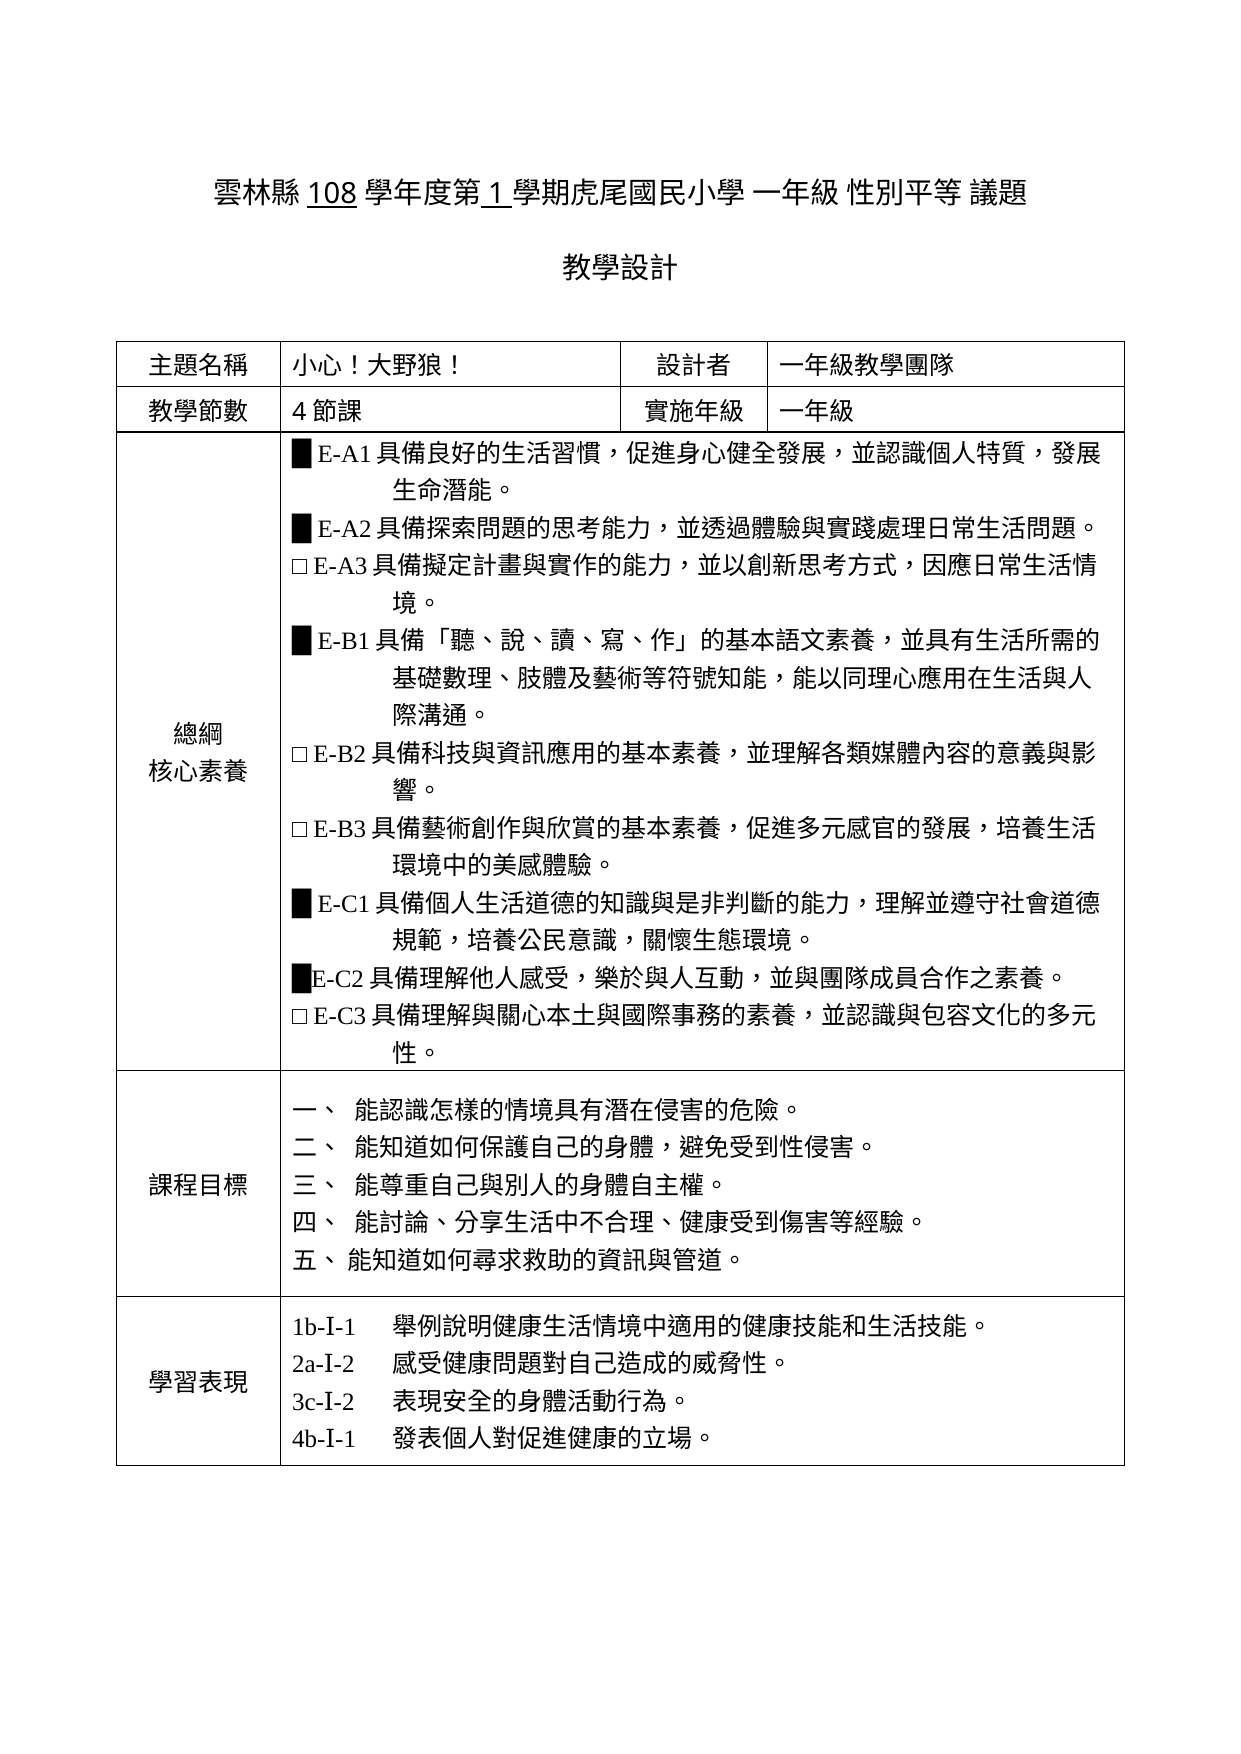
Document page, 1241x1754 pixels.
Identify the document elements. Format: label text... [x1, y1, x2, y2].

table_cell 1b-Ⅰ-1 舉例說明健康生活情境中適用的健康技能和生活技能。 2a-Ⅰ-2 感受健康問題對自己造成的威脅性。 3c-Ⅰ-2 表現安全的身體活動行為。 4b-Ⅰ-1 發表個人對促進健康的立場。 [281, 1297, 1124, 1465]
text 教學設計 [118, 228, 1122, 303]
table_cell 學習表現 [117, 1297, 280, 1465]
table_cell 總綱 核心素養 [117, 433, 280, 1070]
table_cell 一、 能認識怎樣的情境具有潛在侵害的危險。 二、 能知道如何保護自己的身體，避免受到性侵害。 三、 能尊重自己與別人的身體自主權。 四、 能討論、分享生活中不合理、健康受到傷害等經驗。 五、 能知道如何尋求救助的資訊與管道。 [281, 1071, 1124, 1296]
table_cell 4 節課 [281, 387, 620, 431]
table_cell 實施年級 [621, 387, 767, 431]
table_header 小心！大野狼！ [281, 342, 620, 386]
table_cell █ E-A1具備良好的生活習慣，促進身心健全發展，並認識個人特質，發展生命潛能。 █ E-A2具備探索問題的思考能力，並透過體驗與實踐處理日常生活問題。 □ E-A3具備擬定計畫與實作的能力，並以創新思考方式，因應日常生活情境。 █ E-B1具備「聽、說、讀、寫、作」的基本語文素養，並具有生活所需的基礎數理、肢體及藝術等符號知能，能以同理心應用在生活與人際溝通。 □ E-B2具備科技與資訊應用的基本素養，並理解各類媒體內容的意義與影響。 □ E-B3具備藝術創作與欣賞的基本素養，促進多元感官的發展，培養生活環境中的美感體驗。 █ E-C1具備個人生活道德的知識與是非判斷的能力，理解並遵守社會道德規範，培養公民意識，關懷生態環境。 █E-C2具備理解他人感受，樂於與人互動，並與團隊成員合作之素養。 □ E-C3具備理解與關心本土與國際事務的素養，並認識與包容文化的多元性。 [281, 433, 1124, 1070]
text 雲林縣 108 學年度第 1 學期虎尾國民小學 一年級 性別平等 議題 [118, 153, 1122, 228]
table_cell 教學節數 [117, 387, 280, 431]
table_header 設計者 [621, 342, 767, 386]
table_header 一年級教學團隊 [768, 342, 1124, 386]
table_cell 課程目標 [117, 1071, 280, 1296]
table_cell 一年級 [768, 387, 1124, 431]
table_header 主題名稱 [117, 342, 280, 386]
